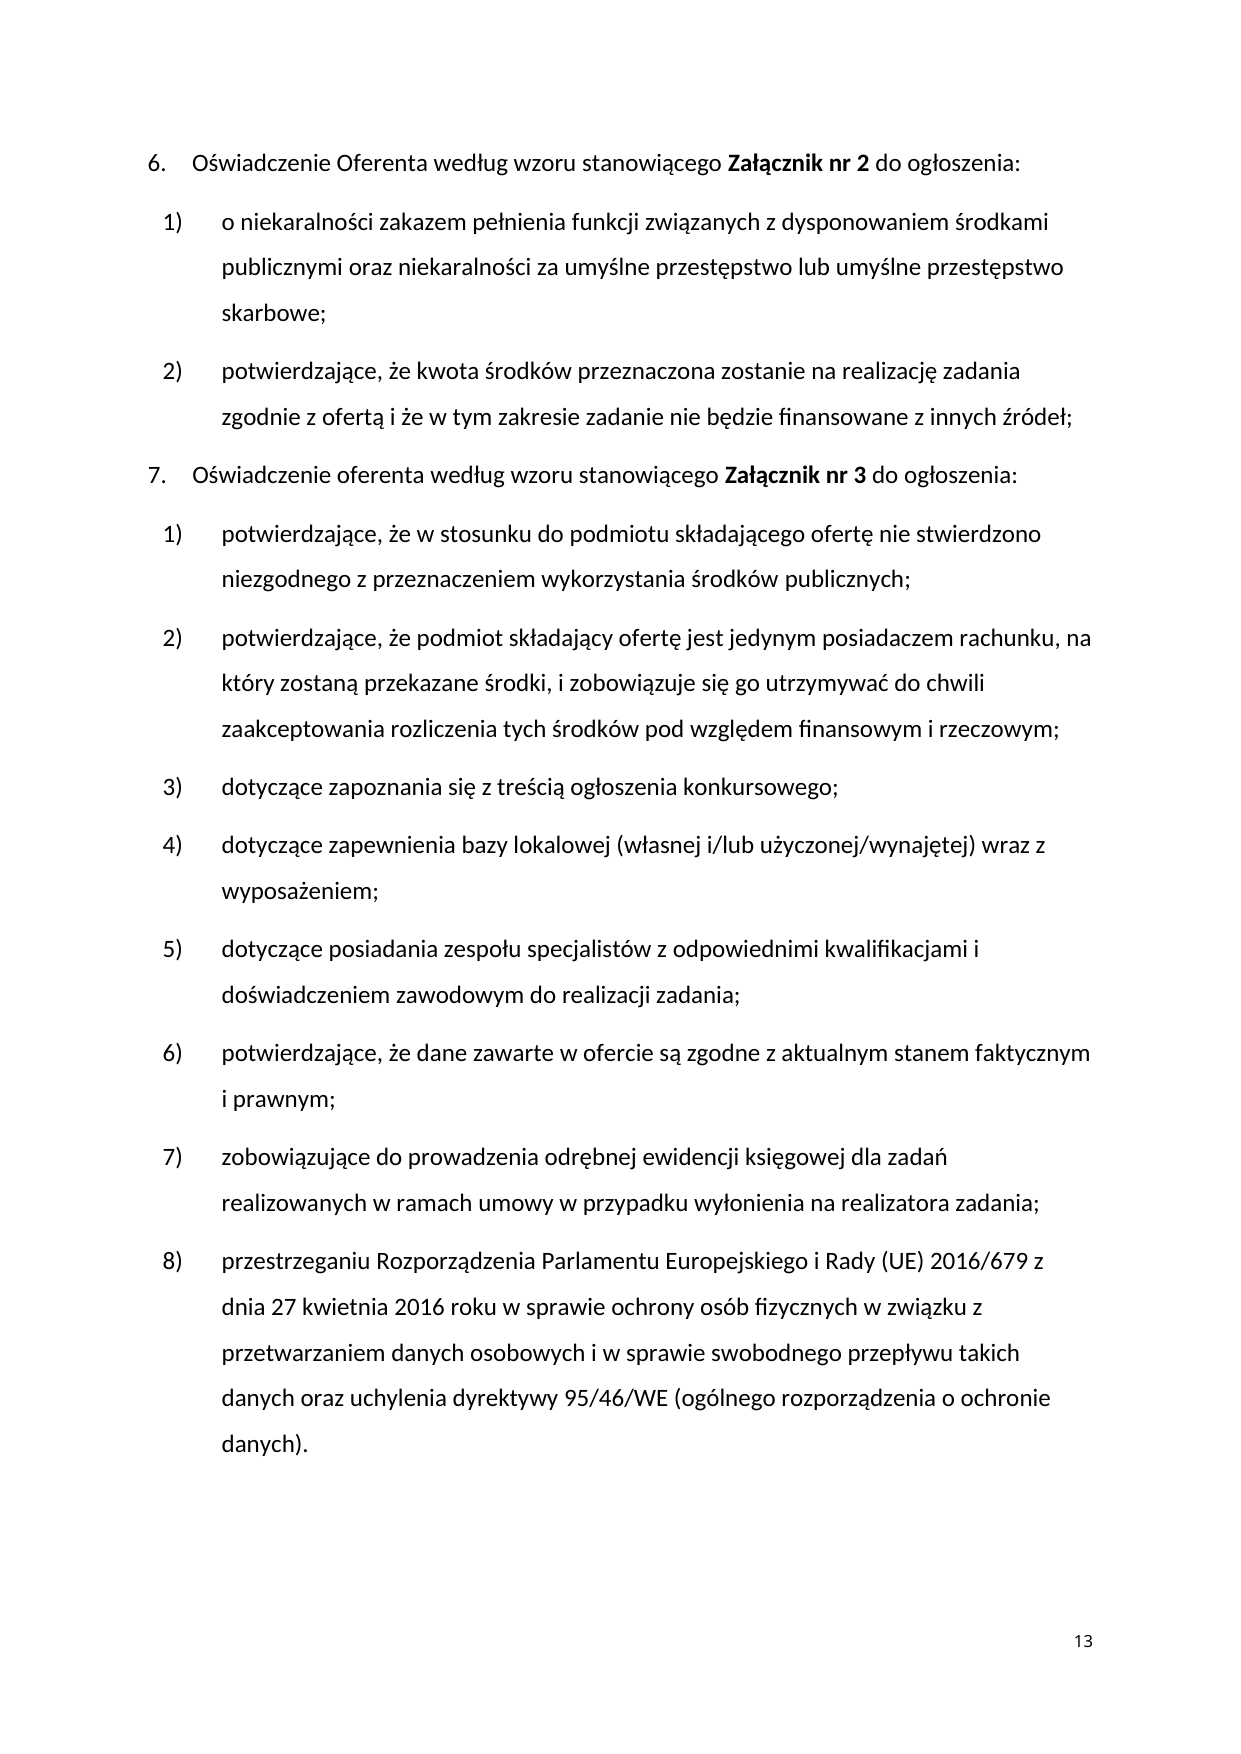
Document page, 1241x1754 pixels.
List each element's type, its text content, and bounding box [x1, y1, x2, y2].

list Oświadczenie Oferenta według wzoru stanowiącego Załącznik nr 2 do ogłoszenia: [147, 148, 1093, 178]
list potwierdzające, że dane zawarte w ofercie są zgodne z aktualnym stanem faktycznym i prawnym; [162, 1037, 1093, 1114]
list zobowiązujące do prowadzenia odrębnej ewidencji księgowej dla zadań realizowanych w ramach umowy w przypadku wyłonienia na realizatora zadania; [162, 1141, 1093, 1218]
list o niekaralności zakazem pełnienia funkcji związanych z dysponowaniem środkami publicznymi oraz niekaralności za umyślne przestępstwo lub umyślne przestępstwo skarbowe; [162, 206, 1093, 328]
list dotyczące zapoznania się z treścią ogłoszenia konkursowego; [162, 771, 1093, 802]
list dotyczące zapewnienia bazy lokalowej (własnej i/lub użyczonej/wynajętej) wraz z wyposażeniem; [162, 829, 1093, 906]
list potwierdzające, że kwota środków przeznaczona zostanie na realizację zadania zgodnie z ofertą i że w tym zakresie zadanie nie będzie finansowane z innych źródeł; [162, 356, 1093, 432]
list potwierdzające, że podmiot składający ofertę jest jedynym posiadaczem rachunku, na który zostaną przekazane środki, i zobowiązuje się go utrzymywać do chwili zaakceptowania rozliczenia tych środków pod względem finansowym i rzeczowym; [162, 622, 1093, 744]
list potwierdzające, że w stosunku do podmiotu składającego ofertę nie stwierdzono niezgodnego z przeznaczeniem wykorzystania środków publicznych; [162, 518, 1093, 594]
list dotyczące posiadania zespołu specjalistów z odpowiednimi kwalifikacjami i doświadczeniem zawodowym do realizacji zadania; [162, 933, 1093, 1010]
list przestrzeganiu Rozporządzenia Parlamentu Europejskiego i Rady (UE) 2016/679 z dnia 27 kwietnia 2016 roku w sprawie ochrony osób fizycznych w związku z przetwarzaniem danych osobowych i w sprawie swobodnego przepływu takich danych oraz uchylenia dyrektywy 95/46/WE (ogólnego rozporządzenia o ochronie danych). [162, 1245, 1093, 1459]
list Oświadczenie oferenta według wzoru stanowiącego Załącznik nr 3 do ogłoszenia: [148, 459, 1093, 490]
